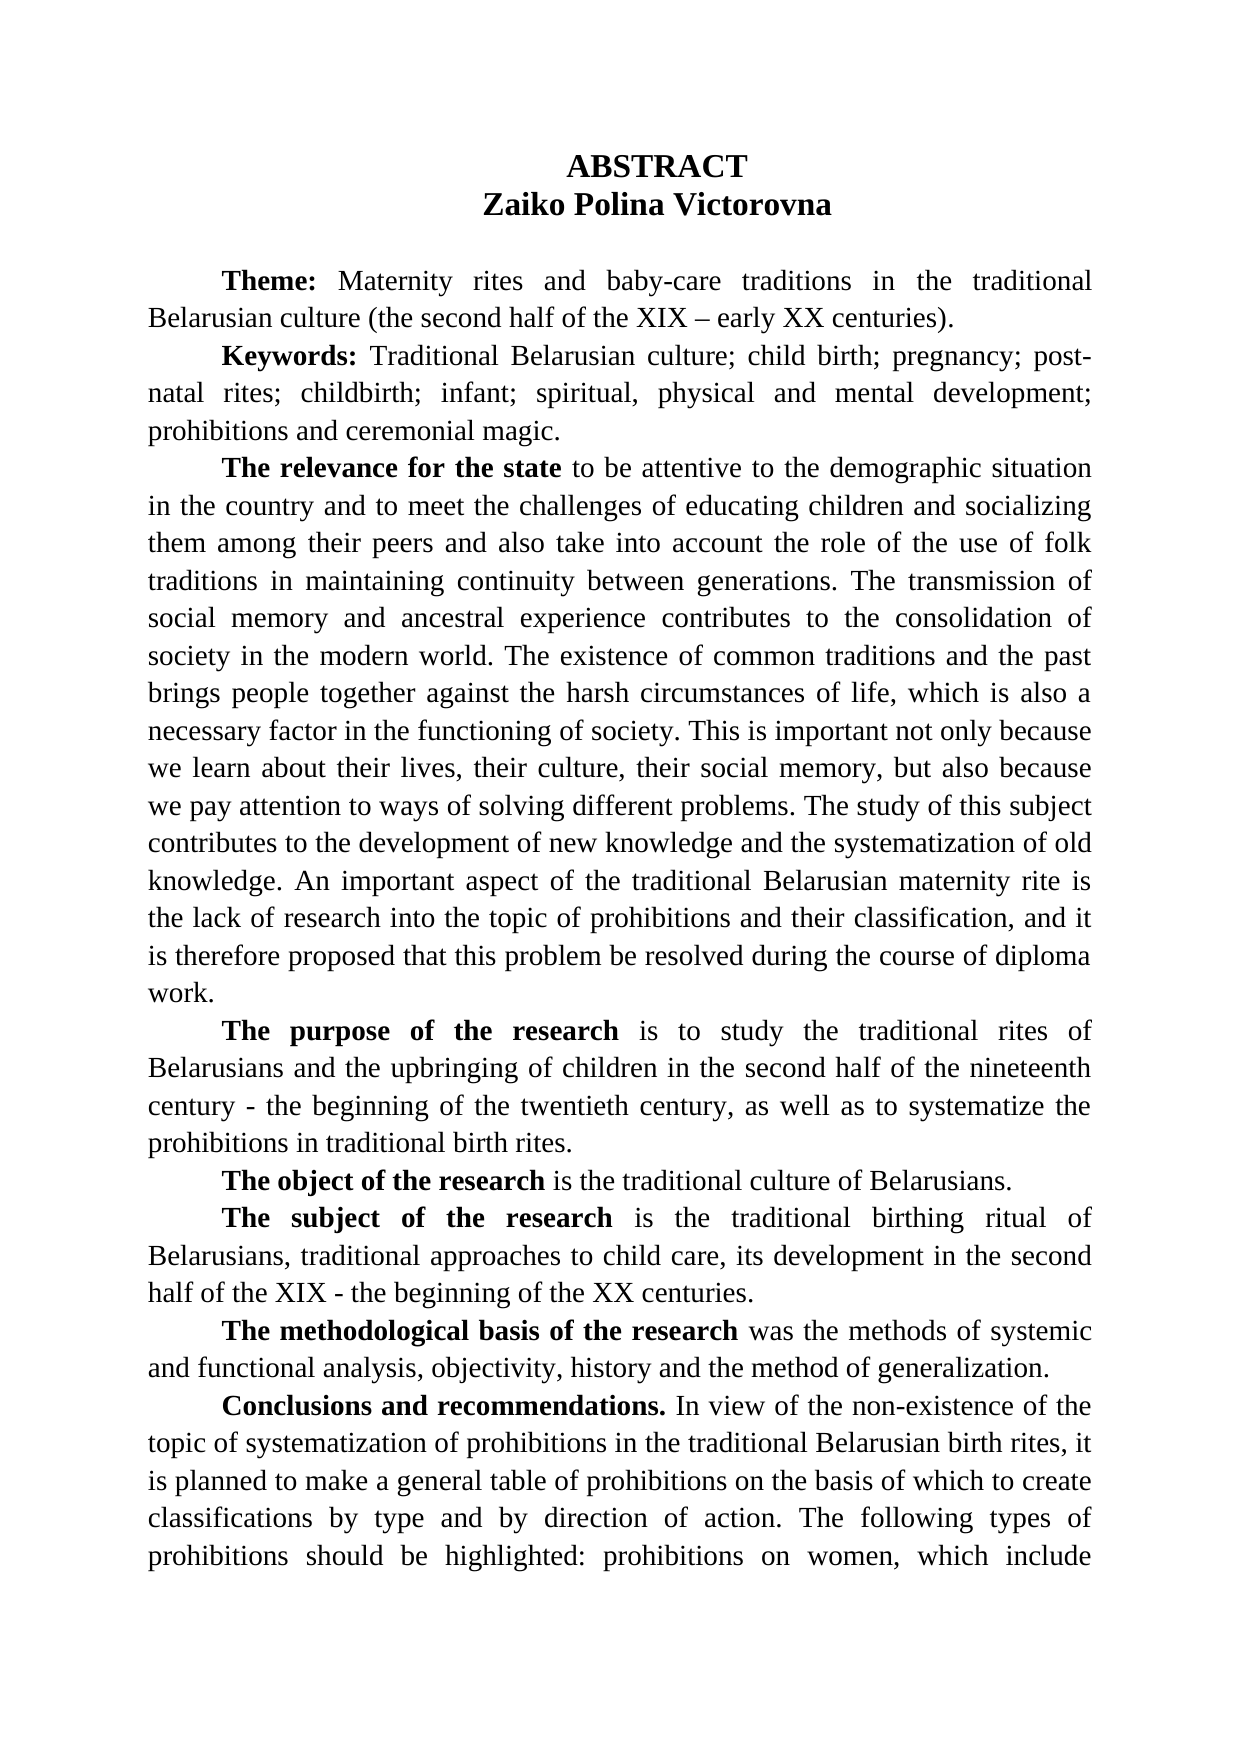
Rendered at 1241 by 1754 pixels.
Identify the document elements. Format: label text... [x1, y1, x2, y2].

text The methodological basis of the research was the methods of systemic and functional analysis, objectivity, history and the method of generalization. [148, 1310, 1093, 1385]
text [148, 1385, 1093, 1573]
text Theme: Maternity rites and baby-care traditions in the traditional Belarusian culture (the second half of the XIX – early XX centuries). [148, 260, 1093, 335]
text ABSTRACT [148, 148, 1093, 185]
text Keywords: Traditional Belarusian culture; child birth; pregnancy; post-natal rites; childbirth; infant; spiritual, physical and mental development; prohibitions and ceremonial magic. [148, 335, 1093, 448]
text The relevance for the state to be attentive to the demographic situation in the country and to meet the challenges of educating children and socializing them among their peers and also take into account the role of the use of folk traditions in maintaining continuity between generations. The transmission of social memory and ancestral experience contributes to the consolidation of society in the modern world. The existence of common traditions and the past brings people together against the harsh circumstances of life, which is also a necessary factor in the functioning of society. This is important not only because we learn about their lives, their culture, their social memory, but also because we pay attention to ways of solving different problems. The study of this subject contributes to the development of new knowledge and the systematization of old knowledge. An important aspect of the traditional Belarusian maternity rite is the lack of research into the topic of prohibitions and their classification, and it is therefore proposed that this problem be resolved during the course of diploma work. [148, 448, 1093, 1010]
text The purpose of the research is to study the traditional rites of Belarusians and the upbringing of children in the second half of the nineteenth century - the beginning of the twentieth century, as well as to systematize the prohibitions in traditional birth rites. [148, 1010, 1093, 1160]
text Zaiko Polina Victorovna [148, 185, 1093, 223]
text The object of the research is the traditional culture of Belarusians. [148, 1160, 1093, 1198]
text The subject of the research is the traditional birthing ritual of Belarusians, traditional approaches to child care, its development in the second half of the XIX - the beginning of the XX centuries. [148, 1198, 1093, 1310]
